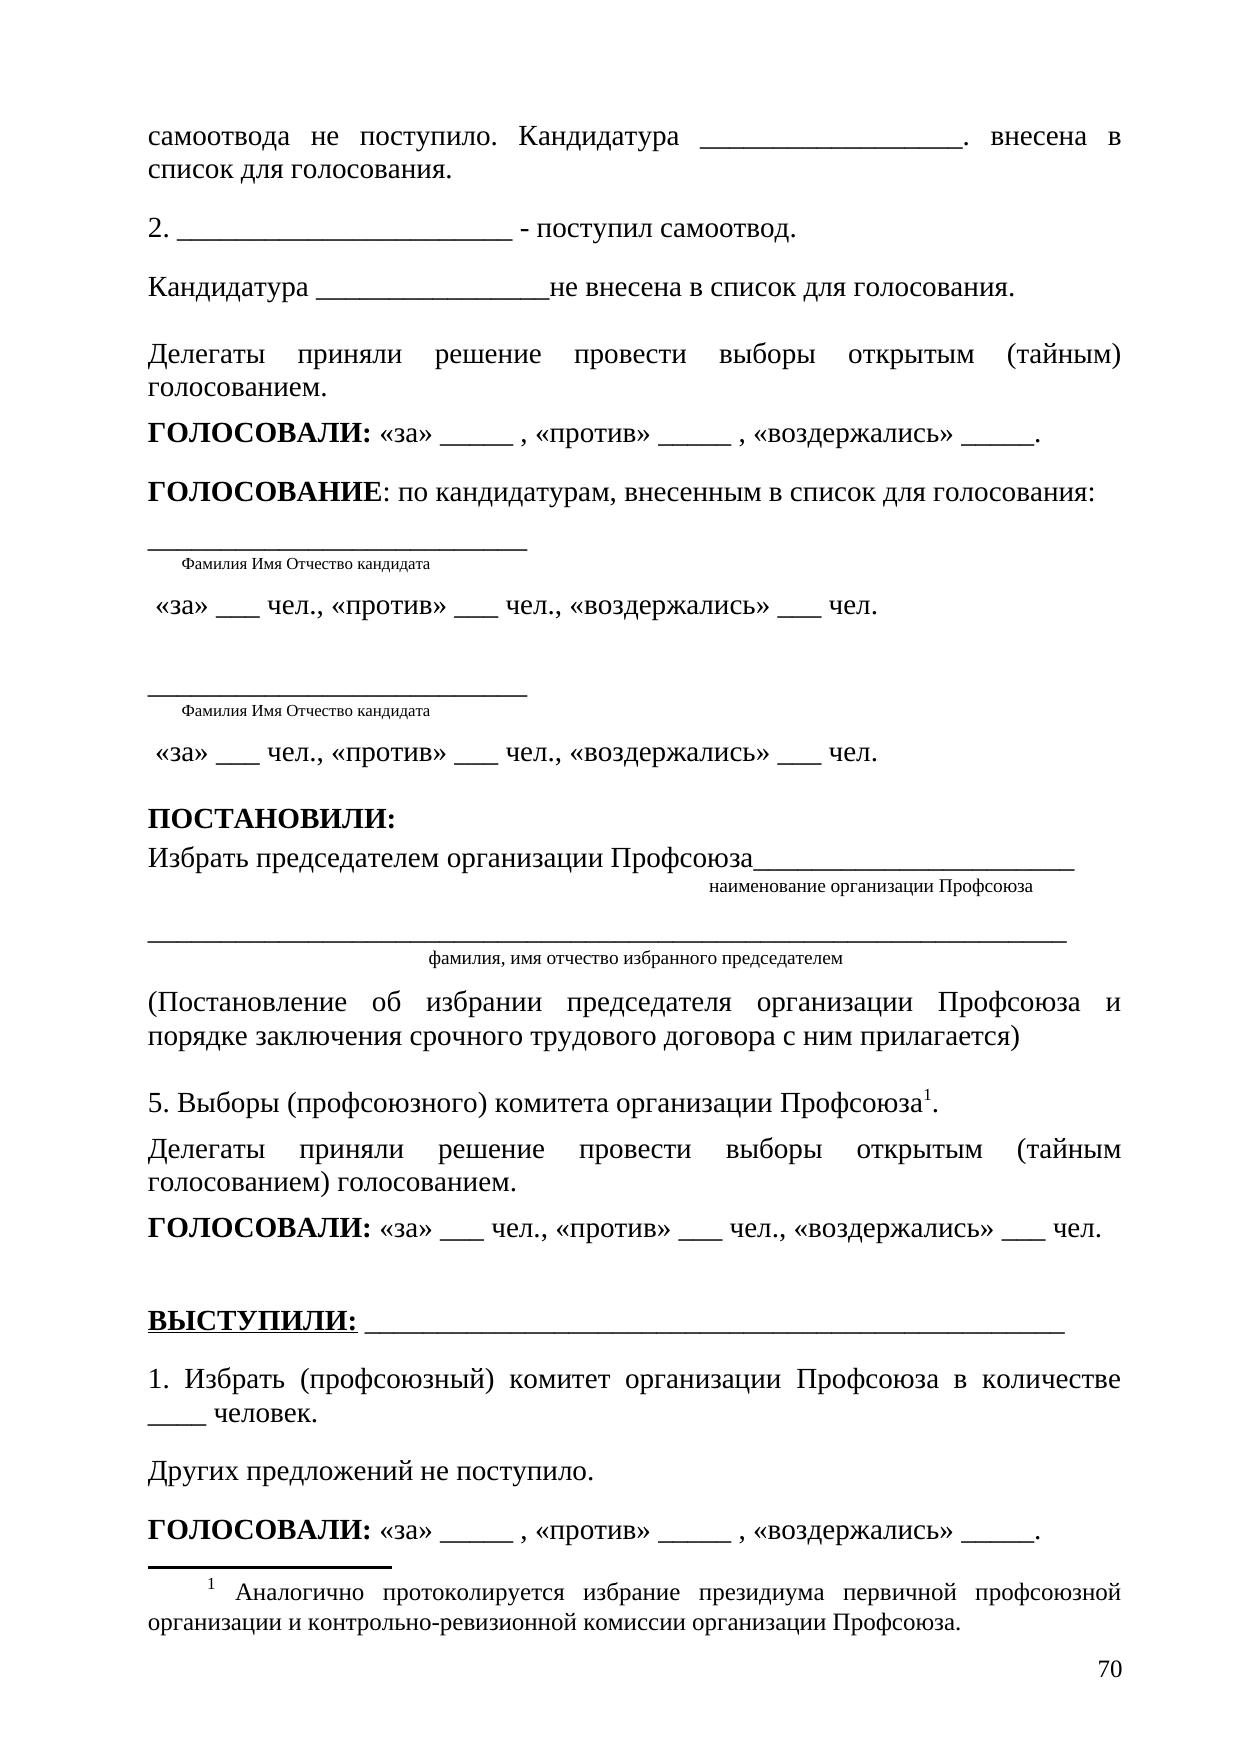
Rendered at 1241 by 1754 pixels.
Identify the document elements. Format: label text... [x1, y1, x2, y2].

text Избрать председателем организации Профсоюза______________________ [148, 841, 1122, 874]
text _______________________________________________________________ [148, 912, 1122, 946]
text Кандидатура ________________не внесена в список для голосования. [148, 269, 1122, 302]
text 1. Избрать (профсоюзный) комитет организации Профсоюза в количестве ____ человек. [148, 1361, 1122, 1428]
text Фамилия Имя Отчество кандидата [148, 700, 1122, 734]
text Делегаты приняли решение провести выборы открытым (тайным) голосованием. [148, 336, 1122, 403]
text ВЫСТУПИЛИ: ________________________________________________ [148, 1303, 1122, 1336]
text Других предложений не поступило. [148, 1453, 1122, 1487]
text (Постановление об избрании председателя организации Профсоюза и порядке заключения срочного трудового договора с ним прилагается) [148, 984, 1122, 1051]
text __________________________ [148, 520, 1122, 553]
text ГОЛОСОВАЛИ: «за» ___ чел., «против» ___ чел., «воздержались» ___ чел. [148, 1211, 1122, 1244]
text фамилия, имя отчество избранного председателем [148, 946, 1122, 984]
text 2. _______________________ - поступил самоотвод. [148, 210, 1122, 244]
text «за» ___ чел., «против» ___ чел., «воздержались» ___ чел. [148, 587, 1122, 621]
text наименование организации Профсоюза [148, 874, 1122, 912]
text Делегаты приняли решение провести выборы открытым (тайным голосованием) голосованием. [148, 1131, 1122, 1198]
text Фамилия Имя Отчество кандидата [148, 553, 1122, 587]
text ГОЛОСОВАЛИ: «за» _____ , «против» _____ , «воздержались» _____. [148, 415, 1122, 449]
text ПОСТАНОВИЛИ: [148, 801, 1122, 834]
text __________________________ [148, 667, 1122, 700]
text «за» ___ чел., «против» ___ чел., «воздержались» ___ чел. [148, 734, 1122, 767]
text самоотвода не поступило. Кандидатура __________________. внесена в список для голосования. [148, 118, 1122, 185]
text 5. Выборы (профсоюзного) комитета организации Профсоюза. [148, 1085, 1122, 1118]
text ГОЛОСОВАЛИ: «за» _____ , «против» _____ , «воздержались» _____. [148, 1512, 1122, 1545]
text ГОЛОСОВАНИЕ: по кандидатурам, внесенным в список для голосования: [148, 474, 1122, 507]
